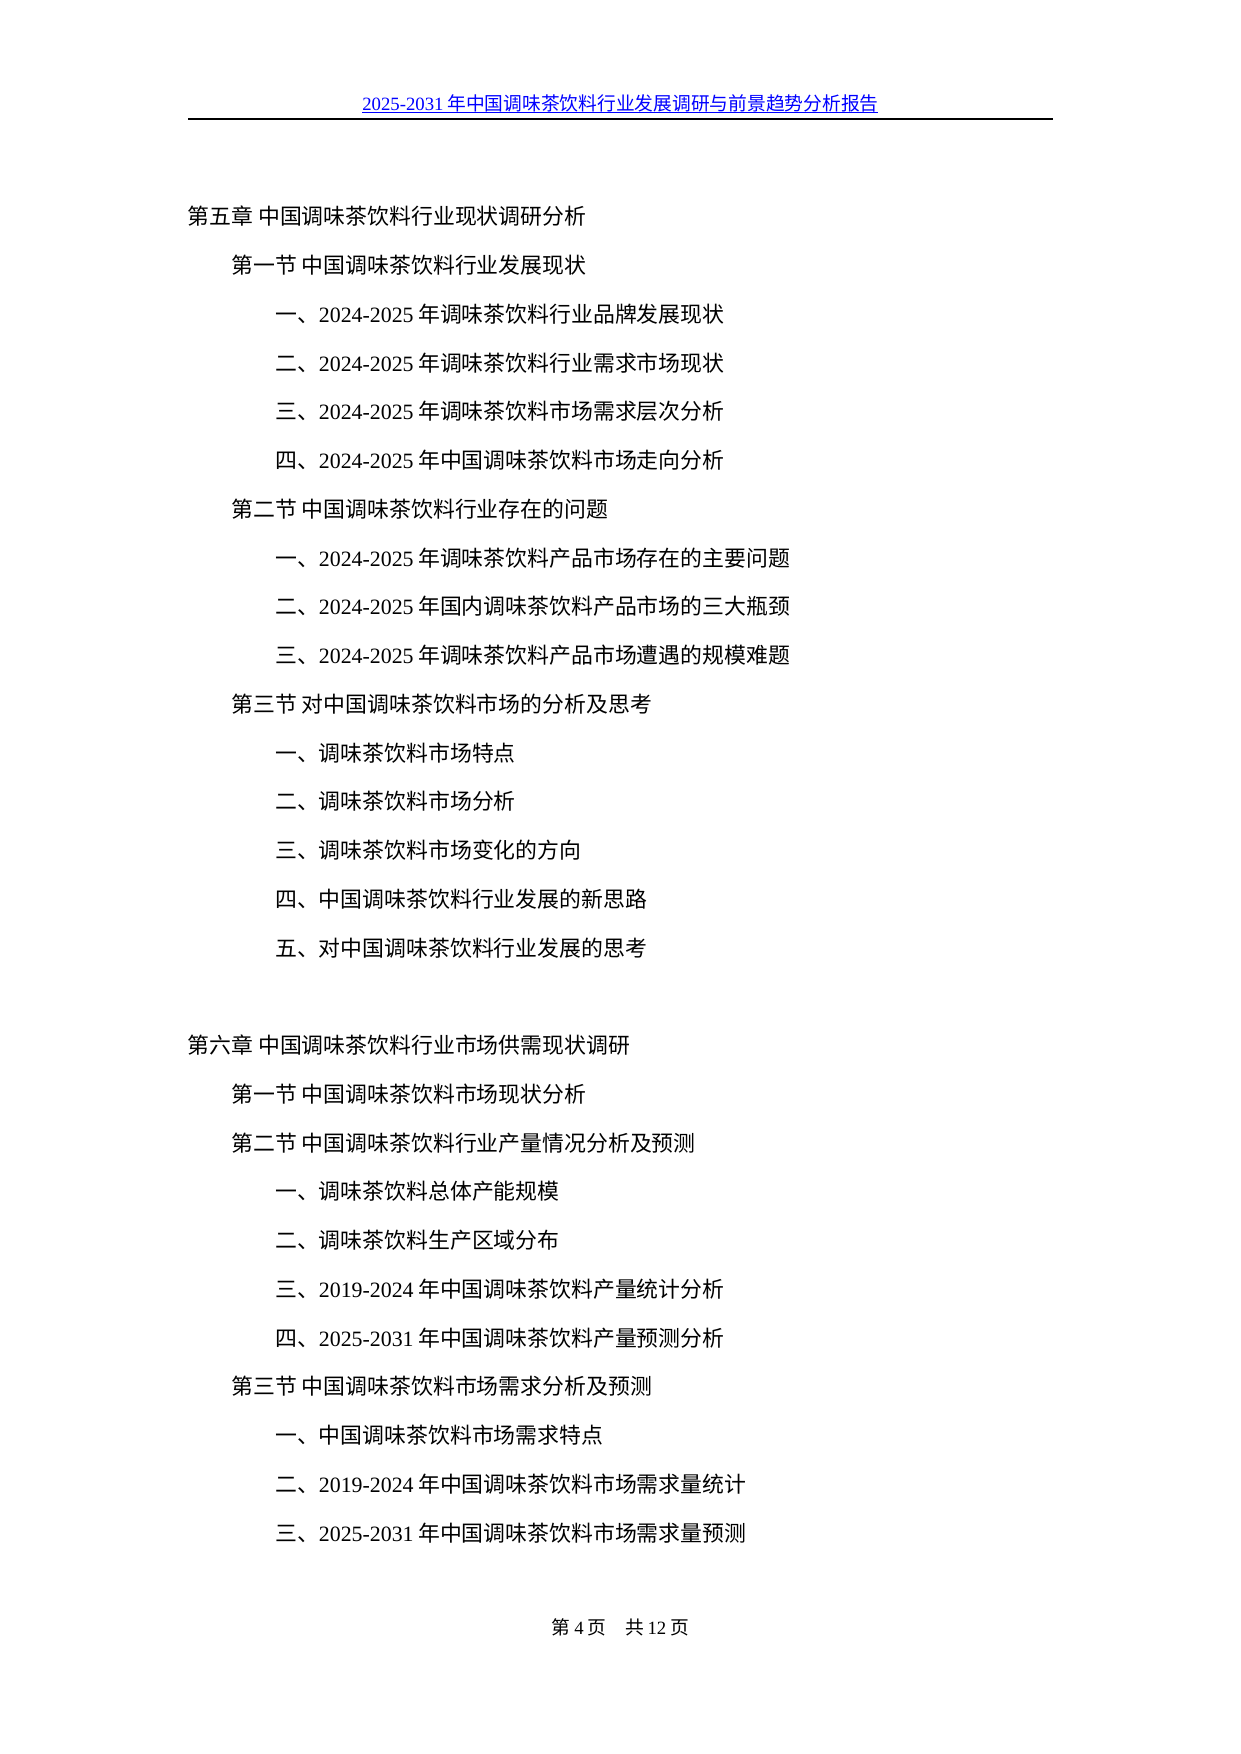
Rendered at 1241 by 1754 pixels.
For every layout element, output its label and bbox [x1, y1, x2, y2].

text [187, 150, 1053, 1548]
